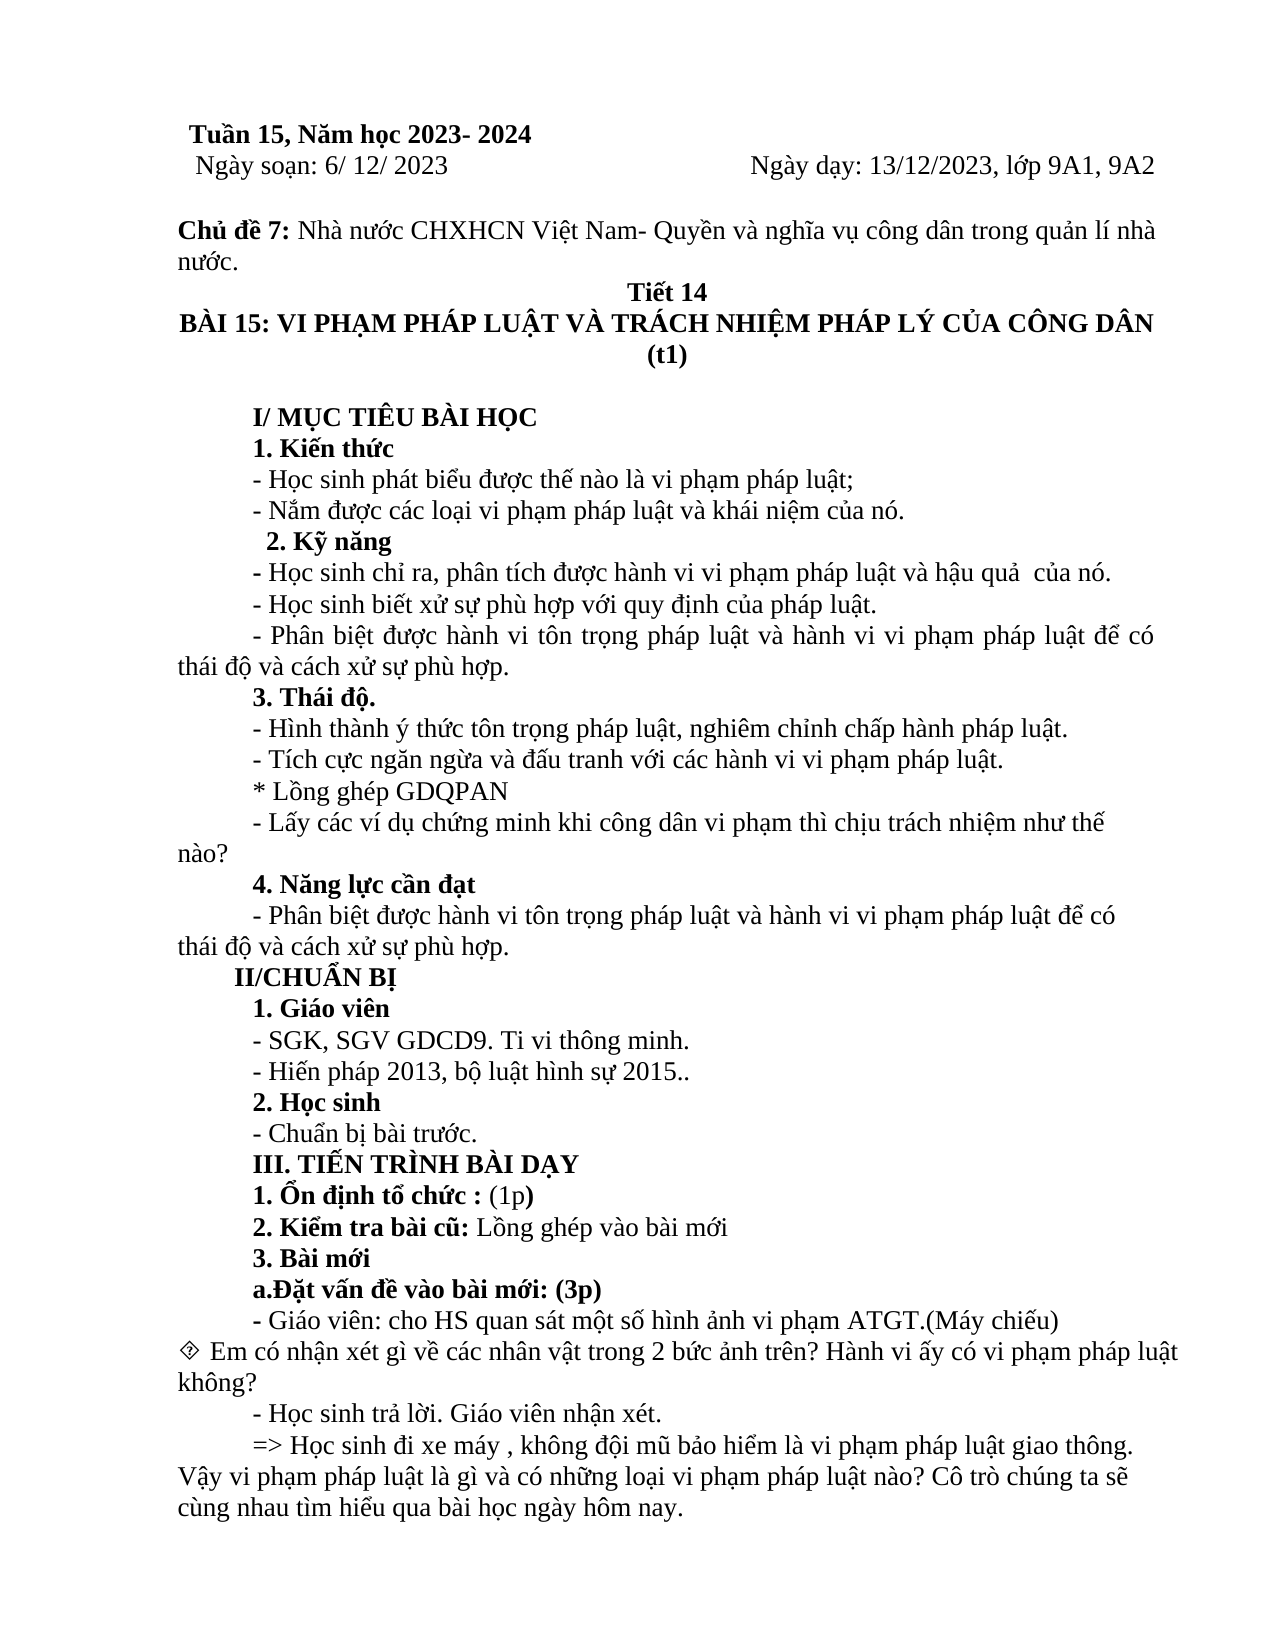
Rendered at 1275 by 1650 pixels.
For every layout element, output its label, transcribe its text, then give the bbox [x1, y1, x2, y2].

text * Lồng ghép GDQPAN [177, 774, 1157, 806]
text Chủ đề 7: Nhà nước CHXHCN Việt Nam- Quyền và nghĩa vụ công dân trong quản lí nhà nước. [177, 214, 1157, 276]
text - SGK, SGV GDCD9. Ti vi thông minh. [177, 1024, 1157, 1055]
text BÀI 15: VI PHẠM PHÁP LUẬT VÀ TRÁCH NHIỆM PHÁP LÝ CỦA CÔNG DÂN (t1) [177, 307, 1157, 370]
text Tiết 14 [177, 276, 1157, 307]
text I/ MỤC TIÊU BÀI HỌC [177, 401, 1157, 432]
text 4. Năng lực cần đạt [177, 868, 1157, 899]
text - Hiến pháp 2013, bộ luật hình sự 2015.. [177, 1055, 1157, 1086]
text - Học sinh trả lời. Giáo viên nhận xét. [177, 1398, 1179, 1429]
text II/CHUẨN BỊ [177, 961, 1157, 993]
text - Hình thành ý thức tôn trọng pháp luật, nghiêm chỉnh chấp hành pháp luật. [177, 712, 1157, 743]
text III. TIẾN TRÌNH BÀI DẠY [177, 1148, 1157, 1179]
text - Nắm được các loại vi phạm pháp luật và khái niệm của nó. [177, 494, 1157, 525]
text - Giáo viên: cho HS quan sát một số hình ảnh vi phạm ATGT.(Máy chiếu) [177, 1304, 1179, 1335]
text - Học sinh biết xử sự phù hợp với quy định của pháp luật. [177, 588, 1157, 619]
text 1. Kiến thức [177, 432, 1157, 463]
table_header Ngày dạy: 13/12/2023, lớp 9A1, 9A2 [602, 118, 1166, 214]
text Em có nhận xét gì về các nhân vật trong 2 bức ảnh trên? Hành vi ấy có vi phạm pháp luật không? [177, 1335, 1179, 1398]
table_header Tuần 15, Năm học 2023- 2024 Ngày soạn: 6/ 12/ 2023 [177, 118, 602, 214]
text - Phân biệt được hành vi tôn trọng pháp luật và hành vi vi phạm pháp luật để có thái độ và cách xử sự phù hợp. [177, 899, 1157, 961]
text 2. Kiểm tra bài cũ: Lồng ghép vào bài mới [177, 1211, 1157, 1242]
text 1. Ổn định tổ chức : (1p) [177, 1179, 1157, 1211]
text 1. Giáo viên [177, 993, 1157, 1024]
text 2. Học sinh [177, 1086, 1157, 1117]
text - Học sinh chỉ ra, phân tích được hành vi vi phạm pháp luật và hậu quả của nó. [177, 557, 1157, 588]
text => Học sinh đi xe máy , không đội mũ bảo hiểm là vi phạm pháp luật giao thông. Vậy vi phạm pháp luật là gì và có những loại vi phạm pháp luật nào? Cô trò chúng ta sẽ cùng nhau tìm hiểu qua bài học ngày hôm nay. [177, 1429, 1157, 1522]
text a.Đặt vấn đề vào bài mới: (3p) [177, 1273, 1179, 1304]
text 3. Thái độ. [177, 681, 1157, 712]
text 2. Kỹ năng [177, 525, 1157, 557]
text 3. Bài mới [177, 1242, 1157, 1273]
text - Lấy các ví dụ chứng minh khi công dân vi phạm thì chịu trách nhiệm như thế nào? [177, 806, 1157, 868]
text - Học sinh phát biểu được thế nào là vi phạm pháp luật; [177, 463, 1157, 494]
text - Phân biệt được hành vi tôn trọng pháp luật và hành vi vi phạm pháp luật để có thái độ và cách xử sự phù hợp. [177, 619, 1157, 681]
text - Tích cực ngăn ngừa và đấu tranh với các hành vi vi phạm pháp luật. [177, 743, 1157, 774]
text - Chuẩn bị bài trước. [177, 1117, 1157, 1148]
